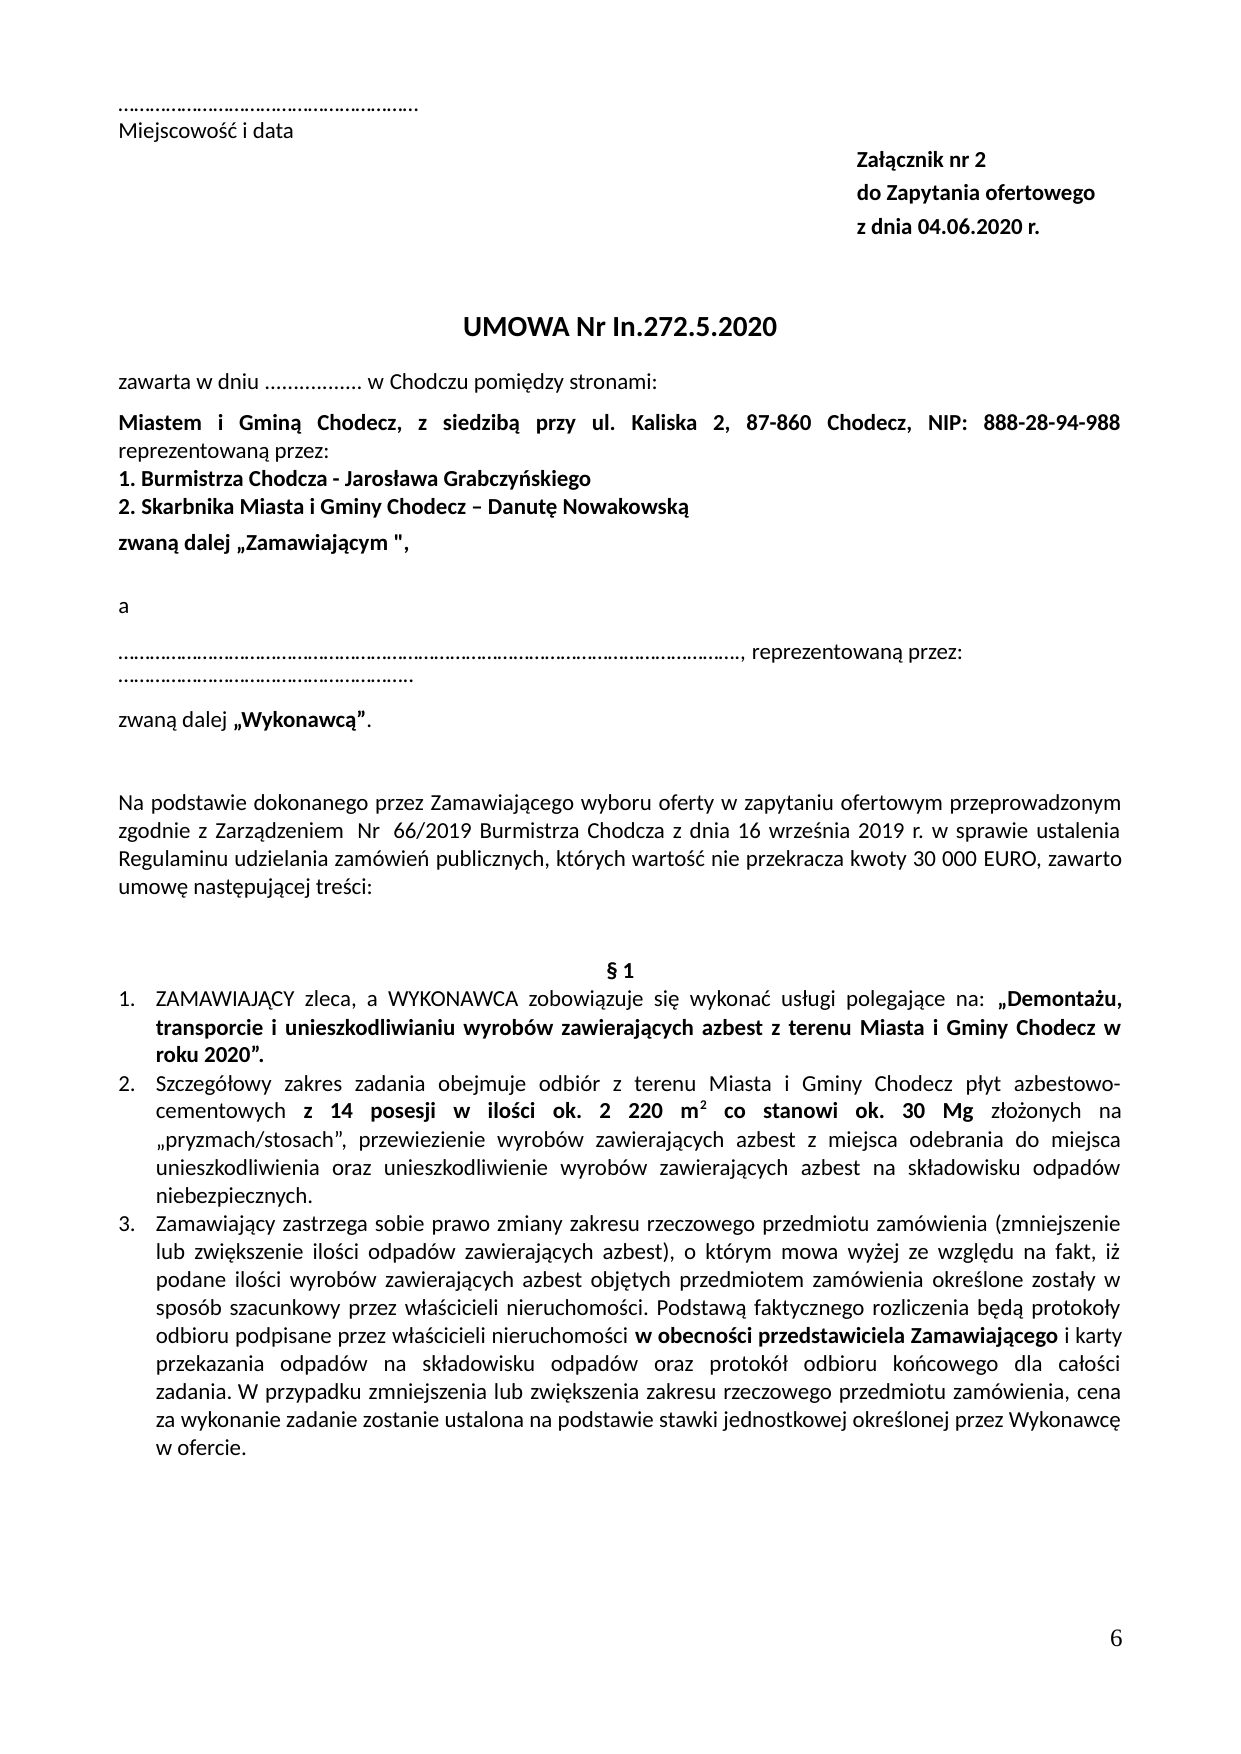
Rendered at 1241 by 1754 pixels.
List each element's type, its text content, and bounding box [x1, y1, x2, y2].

text zawarta w dniu ................. w Chodczu pomiędzy stronami: [118, 355, 1122, 398]
list ZAMAWIAJĄCY zleca, a WYKONAWCA zobowiązuje się wykonać usługi polegające na: „Demontażu, transporcie i unieszkodliwianiu wyrobów zawierających azbest z terenu Miasta i Gminy Chodecz w roku 2020”. [118, 984, 1122, 1069]
text zwaną dalej „Wykonawcą”. [118, 709, 1122, 732]
list Szczegółowy zakres zadania obejmuje odbiór z terenu Miasta i Gminy Chodecz płyt azbestowo-cementowych z 14 posesji w ilości ok. 2 220 m2 co stanowi ok. 30 Mg złożonych na „pryzmach/stosach”, przewiezienie wyrobów zawierających azbest z miejsca odebrania do miejsca unieszkodliwienia oraz unieszkodliwienie wyrobów zawierających azbest na składowisku odpadów niebezpiecznych. [118, 1069, 1122, 1209]
text § 1 [118, 957, 1122, 984]
text 2. Skarbnika Miasta i Gminy Chodecz – Danutę Nowakowską [118, 492, 1122, 520]
text UMOWA Nr In.272.5.2020 [118, 302, 1122, 345]
text ………………………………………………………………………………………………………., reprezentowaną przez: ……………………………………………….. [118, 641, 1122, 687]
text ………………………………………………… [118, 89, 1122, 117]
text 1. Burmistrza Chodcza - Jarosława Grabczyńskiego [118, 464, 1122, 492]
text Załącznik nr 2 do Zapytania ofertowego z dnia 04.06.2020 r. [857, 145, 1122, 240]
text zwaną dalej „Zamawiającym ", [118, 520, 1122, 557]
text Miejscowość i data [118, 117, 1122, 145]
list Zamawiający zastrzega sobie prawo zmiany zakresu rzeczowego przedmiotu zamówienia (zmniejszenie lub zwiększenie ilości odpadów zawierających azbest), o którym mowa wyżej ze względu na fakt, iż podane ilości wyrobów zawierających azbest objętych przedmiotem zamówienia określone zostały w sposób szacunkowy przez właścicieli nieruchomości. Podstawą faktycznego rozliczenia będą protokoły odbioru podpisane przez właścicieli nieruchomości w obecności przedstawiciela Zamawiającego i karty przekazania odpadów na składowisku odpadów oraz protokół odbioru końcowego dla całości zadania. W przypadku zmniejszenia lub zwiększenia zakresu rzeczowego przedmiotu zamówienia, cena za wykonanie zadanie zostanie ustalona na podstawie stawki jednostkowej określonej przez Wykonawcę w ofercie. [118, 1209, 1122, 1461]
text a [118, 595, 1122, 618]
text Miastem i Gminą Chodecz, z siedzibą przy ul. Kaliska 2, 87-860 Chodecz, NIP: 888-28-94-988 reprezentowaną przez: [118, 408, 1122, 464]
text Na podstawie dokonanego przez Zamawiającego wyboru oferty w zapytaniu ofertowym przeprowadzonym zgodnie z Zarządzeniem Nr 66/2019 Burmistrza Chodcza z dnia 16 września 2019 r. w sprawie ustalenia Regulaminu udzielania zamówień publicznych, których wartość nie przekracza kwoty 30 000 EURO, zawarto umowę następującej treści: [118, 788, 1122, 901]
